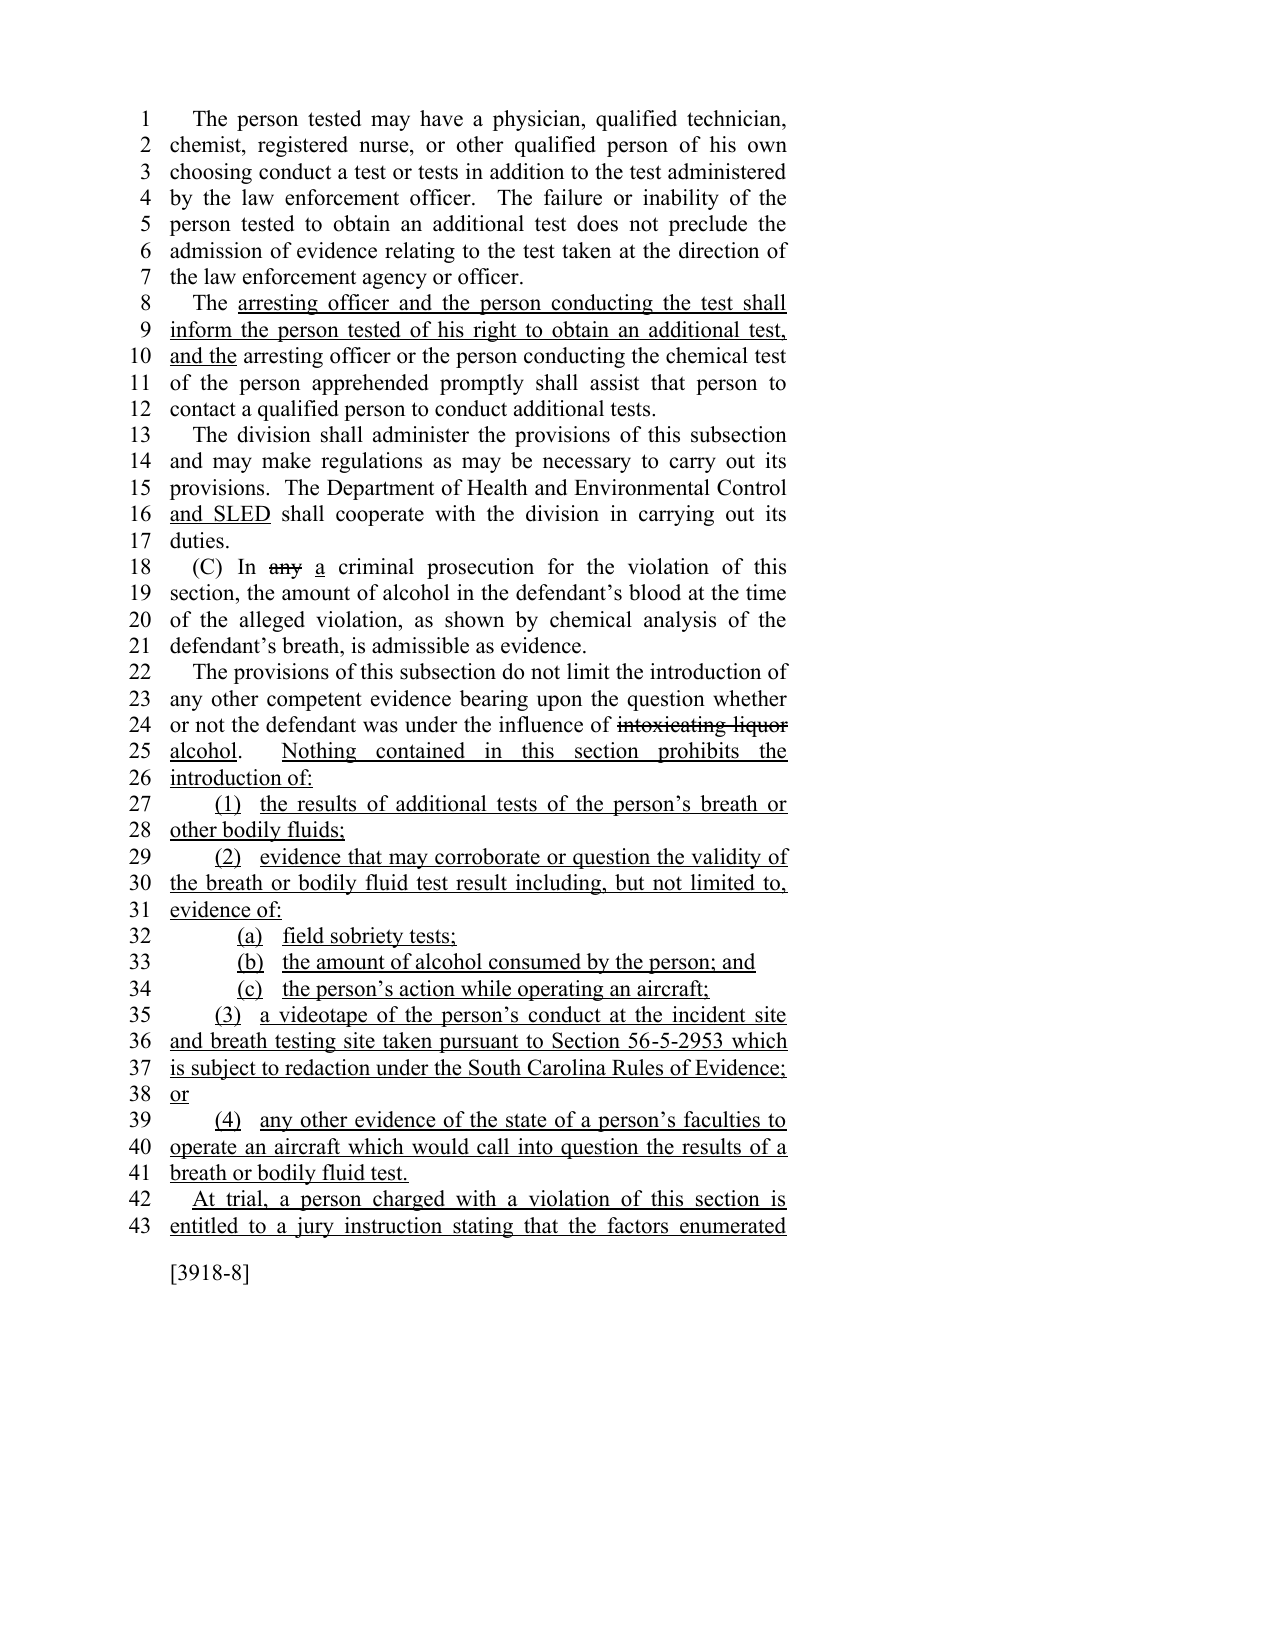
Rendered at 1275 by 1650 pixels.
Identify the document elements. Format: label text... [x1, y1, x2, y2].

text (C) In any a criminal prosecution for the violation of this section, the amount of alcohol in the defendant’s blood at the time of the alleged violation, as shown by chemical analysis of the defendant’s breath, is admissible as evidence. [169, 553, 787, 658]
text (b) the amount of alcohol consumed by the person; and [169, 948, 787, 975]
text The arresting officer and the person conducting the test shall inform the person tested of his right to obtain an additional test, and the arresting officer or the person conducting the chemical test of the person apprehended promptly shall assist that person to contact a qualified person to conduct additional tests. [169, 289, 787, 339]
text The division shall administer the provisions of this subsection and may make regulations as may be necessary to carry out its provisions. The Department of Health and Environmental Control and SLED shall cooperate with the division in carrying out its duties. [169, 421, 787, 553]
text (a) field sobriety tests; [169, 922, 787, 948]
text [169, 1186, 787, 1235]
text (3) a videotape of the person’s conduct at the incident site and breath testing site taken pursuant to Section 56-5-2953 which is subject to redaction under the South Carolina Rules of Evidence; or [169, 1078, 787, 1106]
text (c) the person’s action while operating an aircraft; [169, 975, 787, 1001]
text (2) evidence that may corroborate or question the validity of the breath or bodily fluid test result including, but not limited to, evidence of: [169, 843, 787, 892]
text (4) any other evidence of the state of a person’s faculties to operate an aircraft which would call into question the results of a breath or bodily fluid test. [169, 1106, 787, 1156]
text The arresting officer and the person conducting the test shall inform the person tested of his right to obtain an additional test, and the arresting officer or the person conducting the chemical test of the person apprehended promptly shall assist that person to contact a qualified person to conduct additional tests. [169, 340, 787, 421]
text (3) a videotape of the person’s conduct at the incident site and breath testing site taken pursuant to Section 56-5-2953 which is subject to redaction under the South Carolina Rules of Evidence; or [169, 1051, 787, 1077]
text (2) evidence that may corroborate or question the validity of the breath or bodily fluid test result including, but not limited to, evidence of: [169, 893, 787, 922]
text (1) the results of additional tests of the person’s breath or other bodily fluids; [169, 790, 787, 843]
text (3) a videotape of the person’s conduct at the incident site and breath testing site taken pursuant to Section 56-5-2953 which is subject to redaction under the South Carolina Rules of Evidence; or [169, 1001, 787, 1050]
text The person tested may have a physician, qualified technician, chemist, registered nurse, or other qualified person of his own choosing conduct a test or tests in addition to the test administered by the law enforcement officer. The failure or inability of the person tested to obtain an additional test does not preclude the admission of evidence relating to the test taken at the direction of the law enforcement agency or officer. [169, 105, 787, 289]
text The provisions of this subsection do not limit the introduction of any other competent evidence bearing upon the question whether or not the defendant was under the influence of intoxicating liquor alcohol. Nothing contained in this section prohibits the introduction of: [169, 658, 787, 790]
text (4) any other evidence of the state of a person’s faculties to operate an aircraft which would call into question the results of a breath or bodily fluid test. [169, 1157, 787, 1186]
